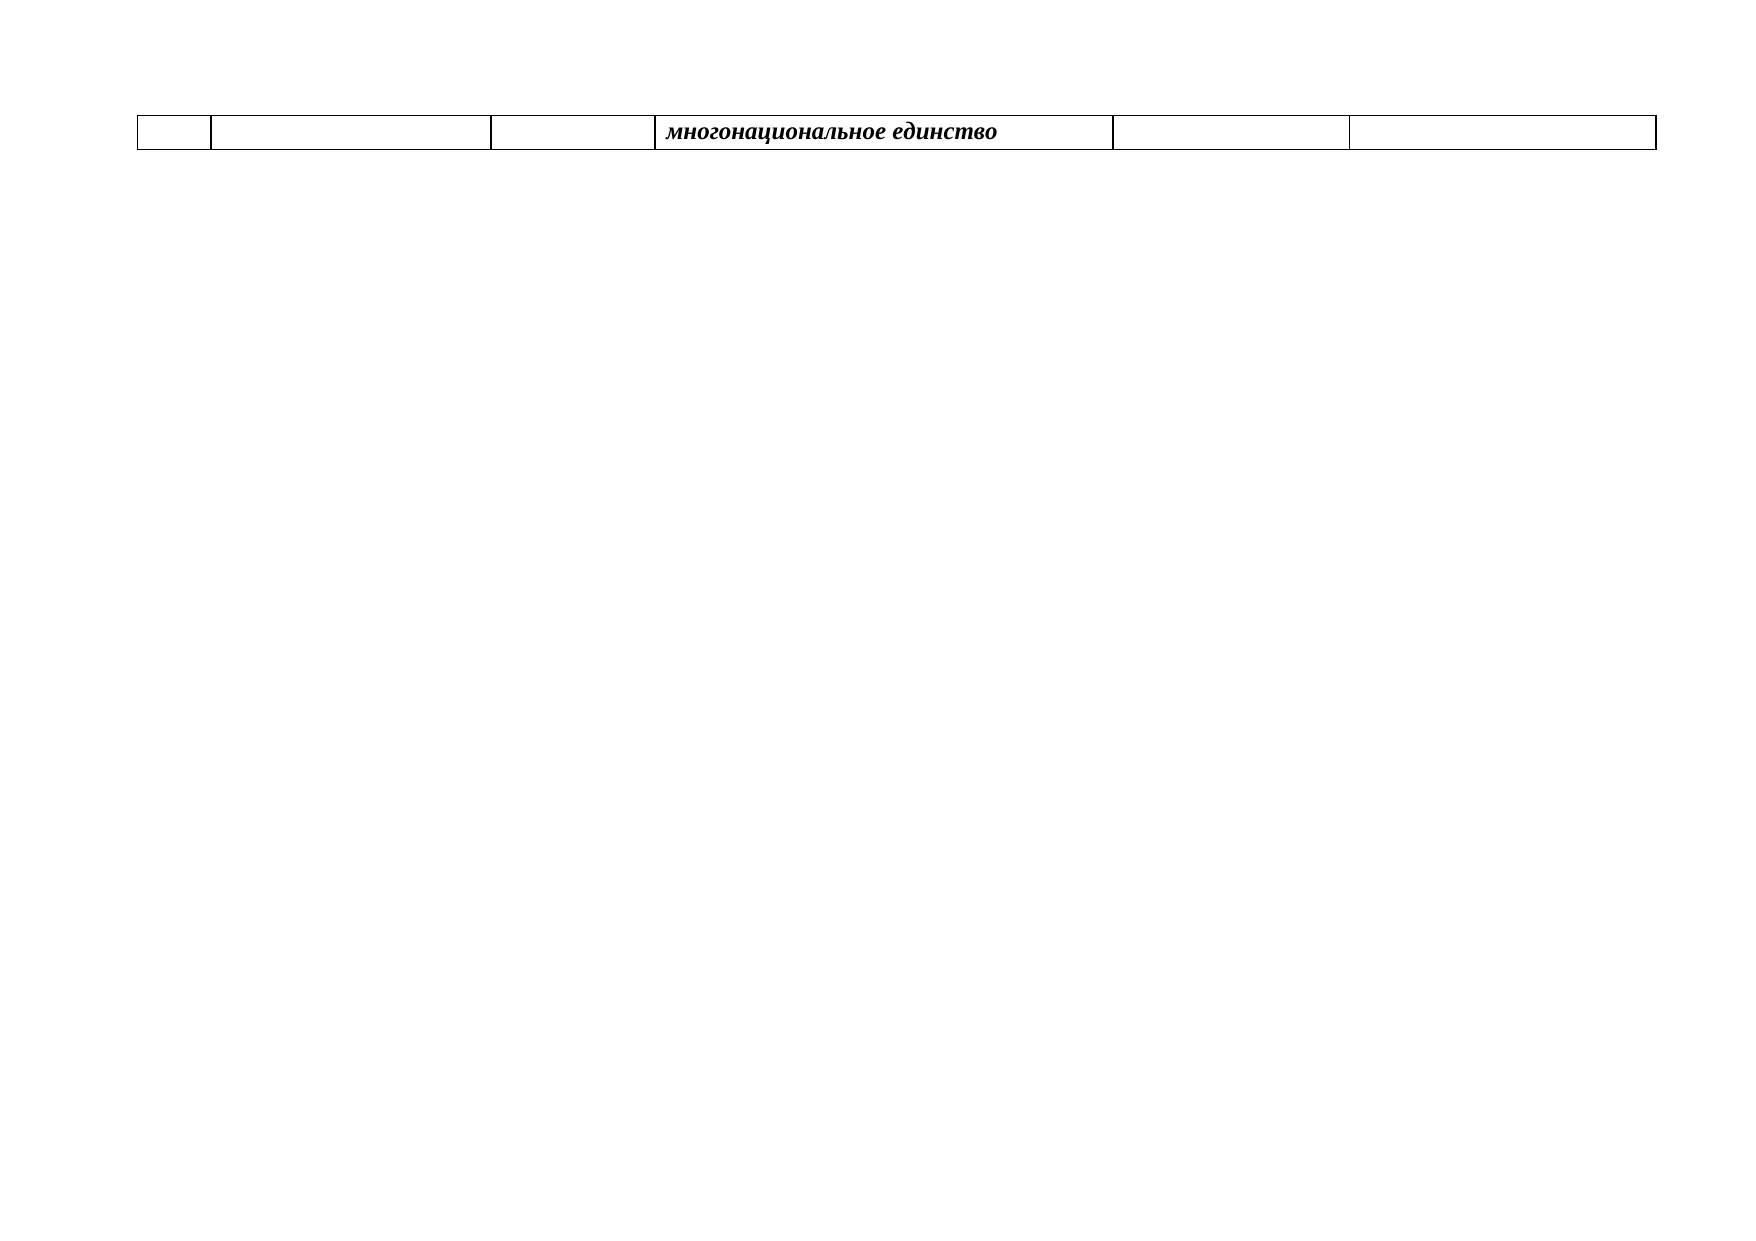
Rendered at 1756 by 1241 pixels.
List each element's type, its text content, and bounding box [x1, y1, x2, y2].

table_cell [656, 116, 1112, 149]
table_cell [1114, 116, 1349, 149]
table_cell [1350, 116, 1655, 149]
table_cell 19 [138, 116, 210, 149]
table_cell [212, 116, 490, 149]
table_cell 1 [492, 116, 654, 149]
